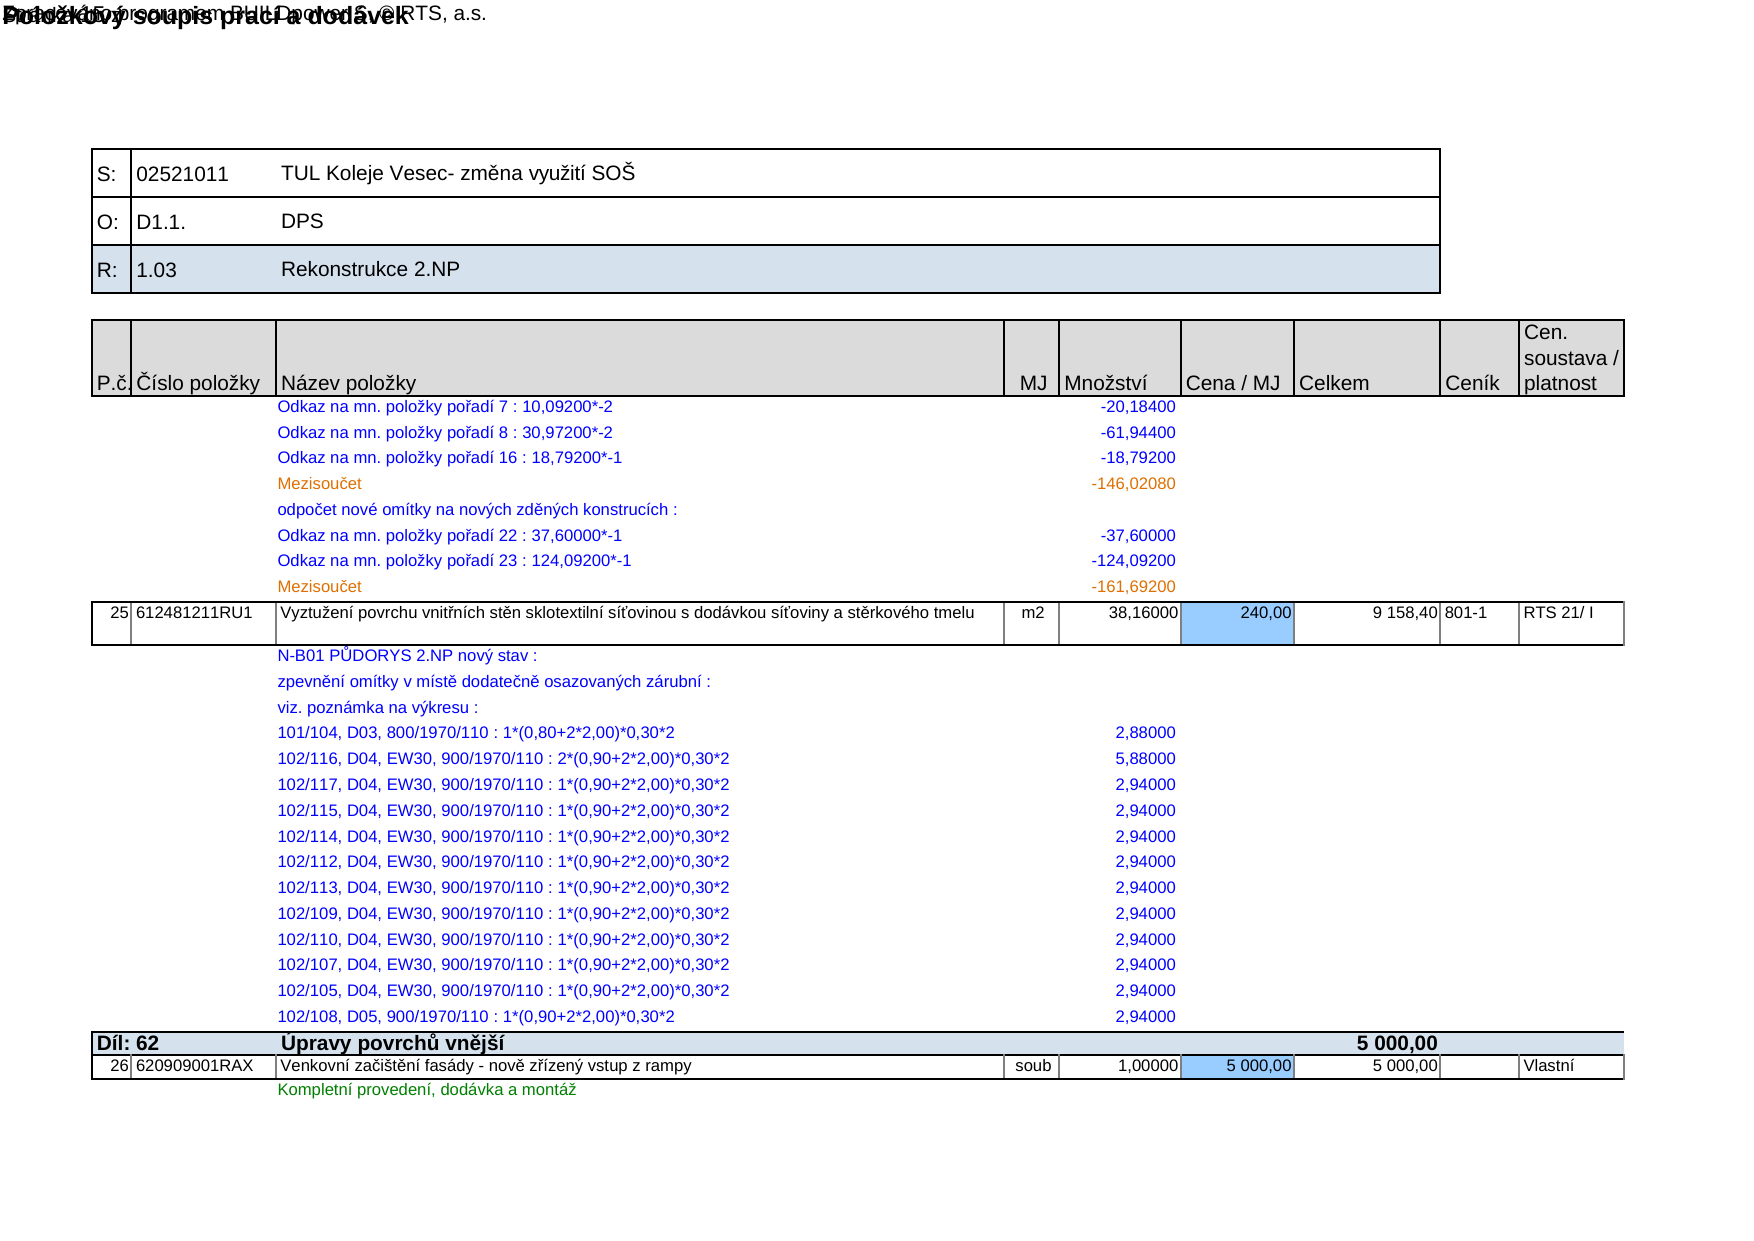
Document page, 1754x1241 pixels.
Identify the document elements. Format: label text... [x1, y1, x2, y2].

table_header Cena / MJ [1182, 321, 1293, 395]
table_header S: [93, 150, 130, 196]
text Kompletní provedení, dodávka a montáž [277, 1080, 1635, 1099]
table_cell 5 000,00 [1182, 1056, 1293, 1078]
text Odkaz na mn. položky pořadí 16 : 18,79200*-1 -18,79200 [277, 448, 1635, 467]
table_header 25 [93, 603, 130, 644]
table_cell soub [1005, 1056, 1058, 1078]
table_header 9 158,40 [1295, 603, 1439, 644]
text 102/114, D04, EW30, 900/1970/110 : 1*(0,90+2*2,00)*0,30*2 2,94000 [277, 826, 1635, 846]
text Mezisoučet -161,69200 [277, 577, 1635, 596]
text zpevnění omítky v místě dodatečně osazovaných zárubní : [277, 672, 1635, 691]
table_cell R: [93, 246, 130, 292]
text odpočet nové omítky na nových zděných konstrucích : [277, 500, 1635, 519]
table_header Vyztužení povrchu vnitřních stěn sklotextilní síťovinou s dodávkou síťoviny a stěrkového tmelu [277, 603, 1003, 644]
text Odkaz na mn. položky pořadí 7 : 10,09200*-2 -20,18400 [277, 397, 1635, 416]
text Odkaz na mn. položky pořadí 23 : 124,09200*-1 -124,09200 [277, 551, 1635, 570]
text Odkaz na mn. položky pořadí 22 : 37,60000*-1 -37,60000 [277, 526, 1635, 545]
table_header Název položky [277, 321, 1003, 395]
table_header Cen. soustava / platnost [1520, 321, 1623, 395]
text 102/108, D05, 900/1970/110 : 1*(0,90+2*2,00)*0,30*2 2,94000 [277, 1007, 1635, 1026]
table_header Díl: 62 Úpravy povrchů vnější 5 000,00 [93, 1033, 1624, 1054]
text 102/107, D04, EW30, 900/1970/110 : 1*(0,90+2*2,00)*0,30*2 2,94000 [277, 955, 1635, 974]
text N-B01 PŮDORYS 2.NP nový stav : [277, 646, 1635, 665]
text 101/104, D03, 800/1970/110 : 1*(0,80+2*2,00)*0,30*2 2,88000 [277, 723, 1635, 742]
text 102/115, D04, EW30, 900/1970/110 : 1*(0,90+2*2,00)*0,30*2 2,94000 [277, 801, 1635, 820]
table_header Číslo položky [132, 321, 275, 395]
text Odkaz na mn. položky pořadí 8 : 30,97200*-2 -61,94400 [277, 422, 1635, 442]
table_header Ceník [1441, 321, 1518, 395]
table_cell Venkovní začištění fasády - nově zřízený vstup z rampy [277, 1056, 1003, 1078]
table_header Množství [1060, 321, 1180, 395]
table_header 02521011 TUL Koleje Vesec- změna využití SOŠ [132, 150, 1439, 196]
text viz. poznámka na výkresu : [277, 698, 1635, 717]
table_cell 1,00000 [1060, 1056, 1180, 1078]
table_header 612481211RU1 [132, 603, 275, 644]
table_header MJ [1005, 321, 1058, 395]
text Mezisoučet -146,02080 [277, 474, 1635, 493]
table_cell O: [93, 198, 130, 244]
text 102/110, D04, EW30, 900/1970/110 : 1*(0,90+2*2,00)*0,30*2 2,94000 [277, 929, 1635, 948]
text 102/112, D04, EW30, 900/1970/110 : 1*(0,90+2*2,00)*0,30*2 2,94000 [277, 852, 1635, 871]
text 102/109, D04, EW30, 900/1970/110 : 1*(0,90+2*2,00)*0,30*2 2,94000 [277, 904, 1635, 923]
text 102/116, D04, EW30, 900/1970/110 : 2*(0,90+2*2,00)*0,30*2 5,88000 [277, 749, 1635, 768]
table_header RTS 21/ I [1520, 603, 1623, 644]
table_cell 26 [93, 1056, 130, 1078]
table_cell 620909001RAX [132, 1056, 275, 1078]
text 102/105, D04, EW30, 900/1970/110 : 1*(0,90+2*2,00)*0,30*2 2,94000 [277, 981, 1635, 1000]
table_cell D1.1. DPS [132, 198, 1439, 244]
table_header 38,16000 [1060, 603, 1180, 644]
table_header 240,00 [1182, 603, 1293, 644]
table_cell Vlastní [1520, 1056, 1623, 1078]
text 102/117, D04, EW30, 900/1970/110 : 1*(0,90+2*2,00)*0,30*2 2,94000 [277, 775, 1635, 794]
text 102/113, D04, EW30, 900/1970/110 : 1*(0,90+2*2,00)*0,30*2 2,94000 [277, 878, 1635, 897]
table_cell 5 000,00 [1295, 1056, 1439, 1078]
table_header m2 [1005, 603, 1058, 644]
table_cell [1441, 1056, 1518, 1078]
table_cell 1.03 Rekonstrukce 2.NP [132, 246, 1439, 292]
table_header P.č. [93, 321, 130, 395]
table_header 801-1 [1441, 603, 1518, 644]
table_header Celkem [1295, 321, 1439, 395]
